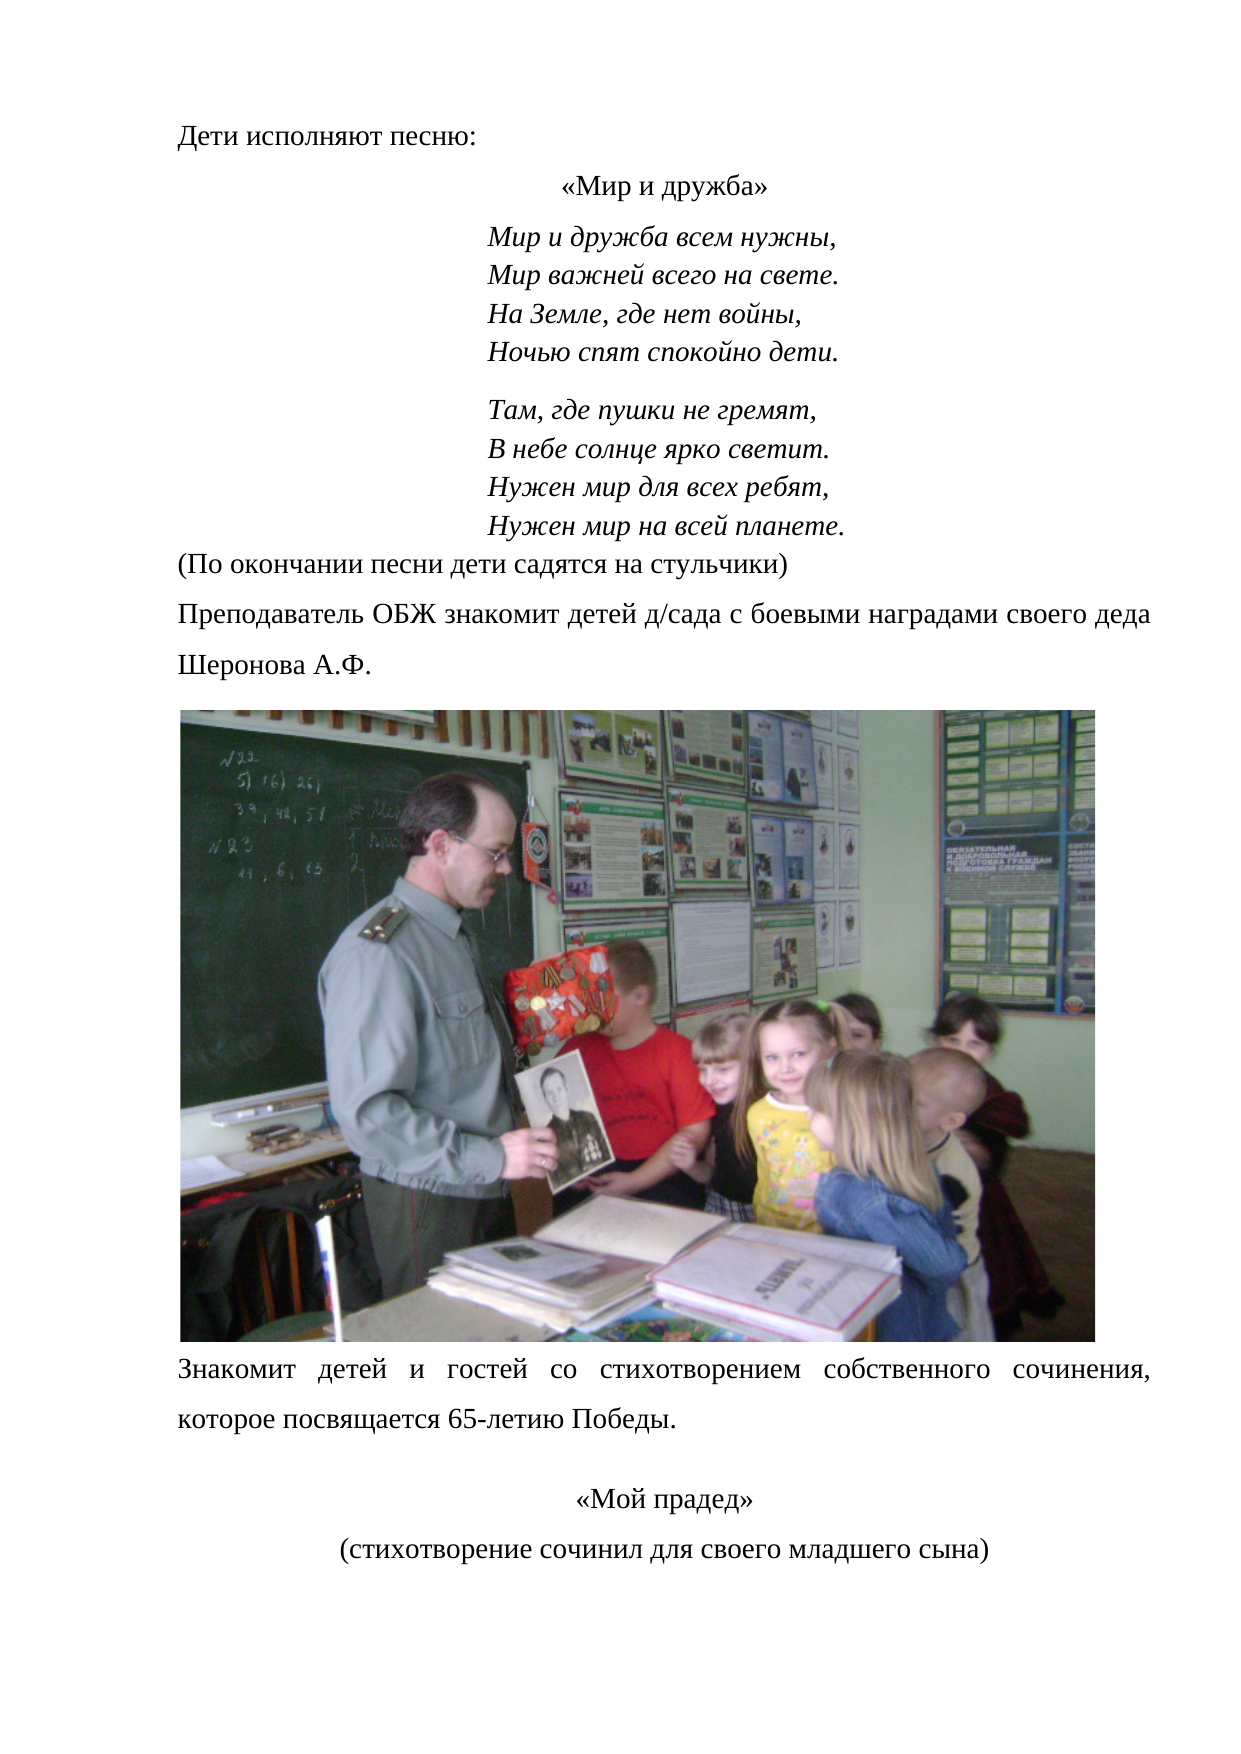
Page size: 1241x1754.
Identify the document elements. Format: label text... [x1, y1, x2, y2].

text (стихотворение сочинил для своего младшего сына) [177, 1531, 1152, 1564]
text «Мир и дружба» [177, 168, 1152, 202]
text В небе солнце ярко светит. [487, 431, 1152, 464]
text Мир и дружба всем нужны, [487, 219, 1152, 252]
text Мир важней всего на свете. [487, 257, 1152, 291]
text Нужен мир на всей планете. [487, 508, 1152, 541]
text Нужен мир для всех ребят, [487, 469, 1152, 503]
text Знакомит детей и гостей со стихотворением собственного сочинения, которое посвящается 65-летию Победы. [177, 1351, 1152, 1435]
text На Земле, где нет войны, [487, 296, 1152, 329]
text Дети исполняют песню: [177, 118, 1152, 152]
text Ночью спят спокойно дети. [487, 334, 1152, 368]
text «Мой прадед» [177, 1481, 1152, 1514]
text Преподаватель ОБЖ знакомит детей д/сада с боевыми наградами своего деда Шеронова А.Ф. [177, 597, 1152, 681]
picture [180, 710, 1095, 1342]
text (По окончании песни дети садятся на стульчики) [177, 546, 1152, 580]
text Там, где пушки не гремят, [487, 392, 1152, 426]
